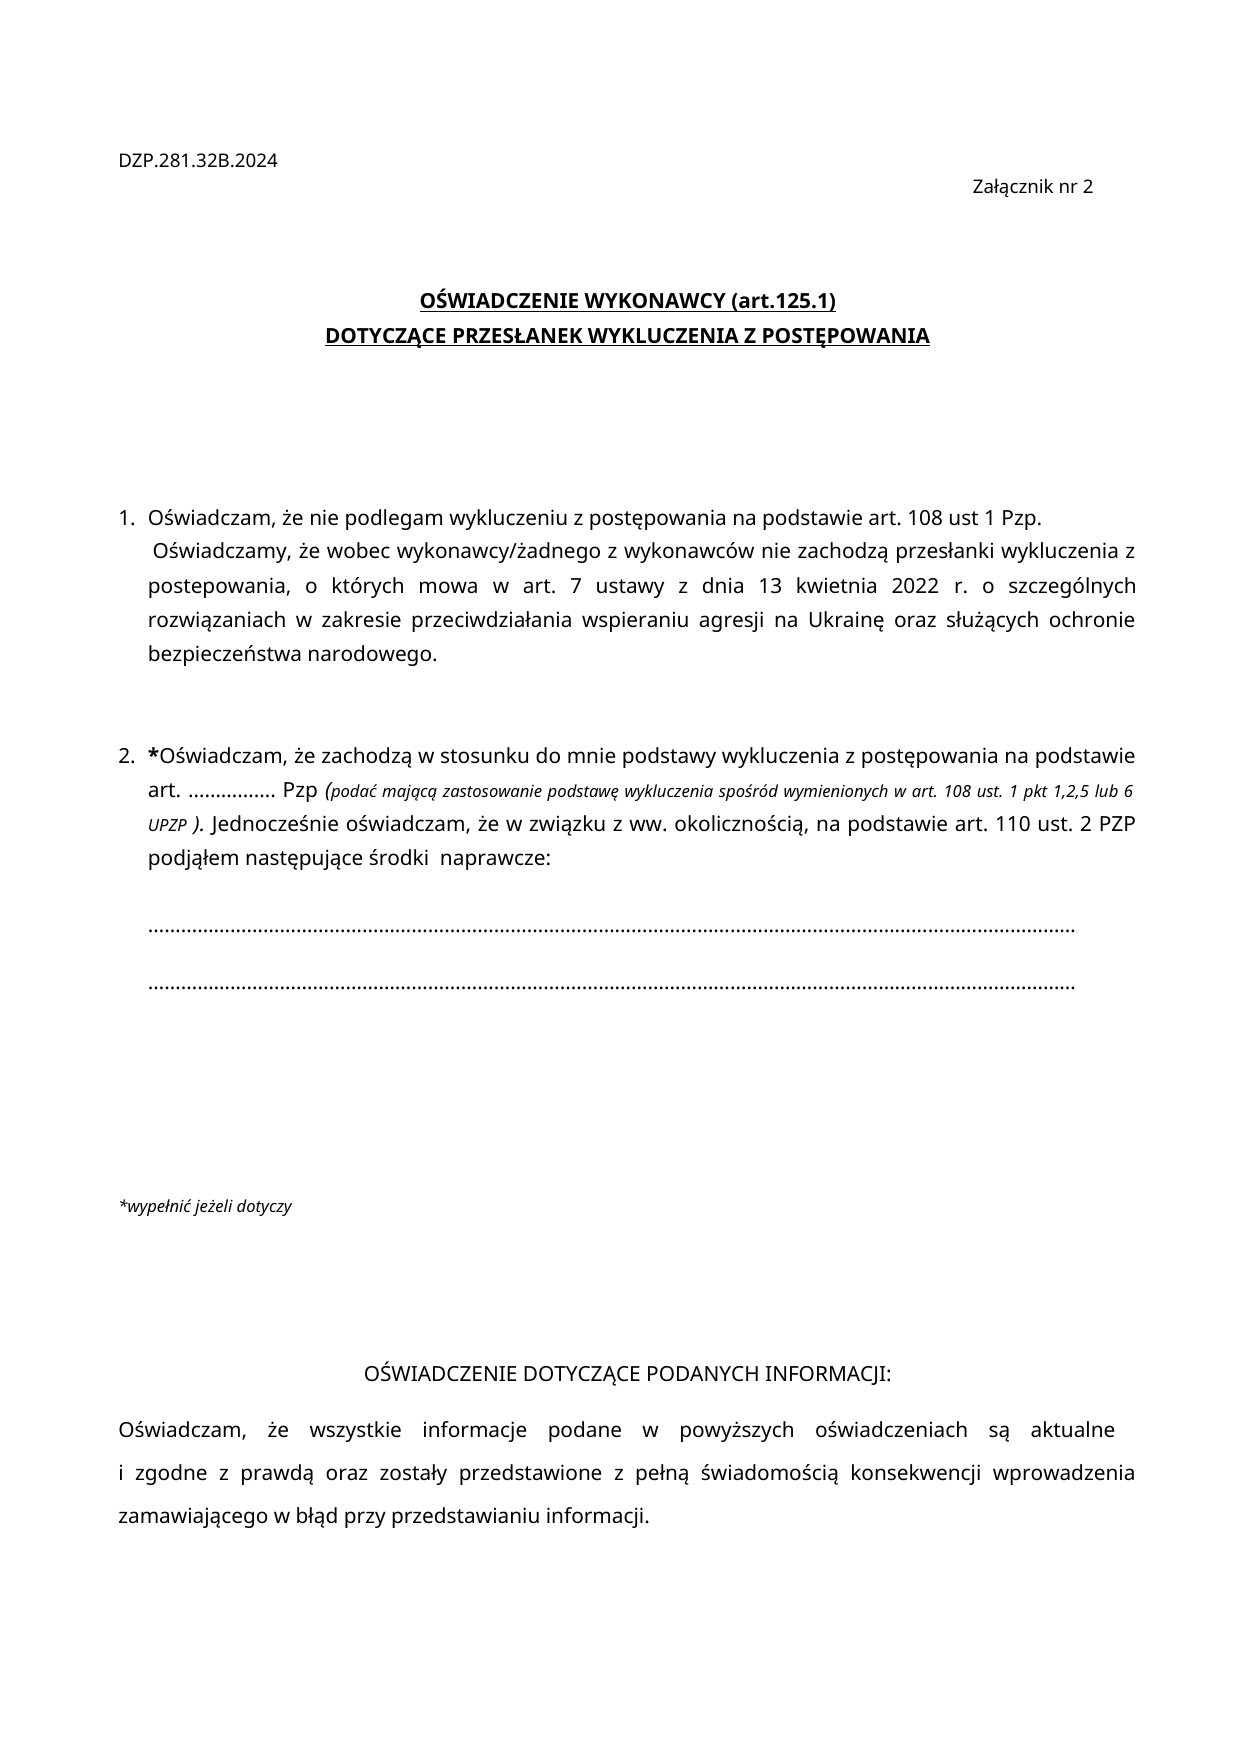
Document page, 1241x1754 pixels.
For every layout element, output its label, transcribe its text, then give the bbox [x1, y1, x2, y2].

text DZP.281.32B.2024 [118, 148, 1137, 173]
text Oświadczam, że wszystkie informacje podane w powyższych oświadczeniach są aktualne i zgodne z prawdą oraz zostały przedstawione z pełną świadomością konsekwencji wprowadzenia zamawiającego w błąd przy przedstawianiu informacji. [118, 1416, 1137, 1529]
text Oświadczamy, że wobec wykonawcy/żadnego z wykonawców nie zachodzą przesłanki wykluczenia z postepowania, o których mowa w art. 7 ustawy z dnia 13 kwietnia 2022 r. o szczególnych rozwiązaniach w zakresie przeciwdziałania wspieraniu agresji na Ukrainę oraz służących ochronie bezpieczeństwa narodowego. [133, 537, 1137, 667]
text ………………………………………………………………….………………………………………………………………………………… [118, 967, 1137, 995]
list *Oświadczam, że zachodzą w stosunku do mnie podstawy wykluczenia z postępowania na podstawie art. ……………. Pzp (podać mającą zastosowanie podstawę wykluczenia spośród wymienionych w art. 108 ust. 1 pkt 1,2,5 lub 6 UPZP ). Jednocześnie oświadczam, że w związku z ww. okolicznością, na podstawie art. 110 ust. 2 PZP podjąłem następujące środki naprawcze: [118, 741, 1137, 872]
text Załącznik nr 2 [118, 173, 1137, 199]
text OŚWIADCZENIE DOTYCZĄCE PODANYCH INFORMACJI: [118, 1359, 1137, 1387]
text DOTYCZĄCE PRZESŁANEK WYKLUCZENIA Z POSTĘPOWANIA [118, 321, 1137, 349]
text *wypełnić jeżeli dotyczy [118, 1194, 1137, 1217]
text ………………………………………………………………….………………………………………………………………………………… [148, 910, 1137, 938]
text OŚWIADCZENIE WYKONAWCY (art.125.1) [118, 287, 1137, 315]
list Oświadczam, że nie podlegam wykluczeniu z postępowania na podstawie art. 108 ust 1 Pzp. [118, 503, 1152, 531]
